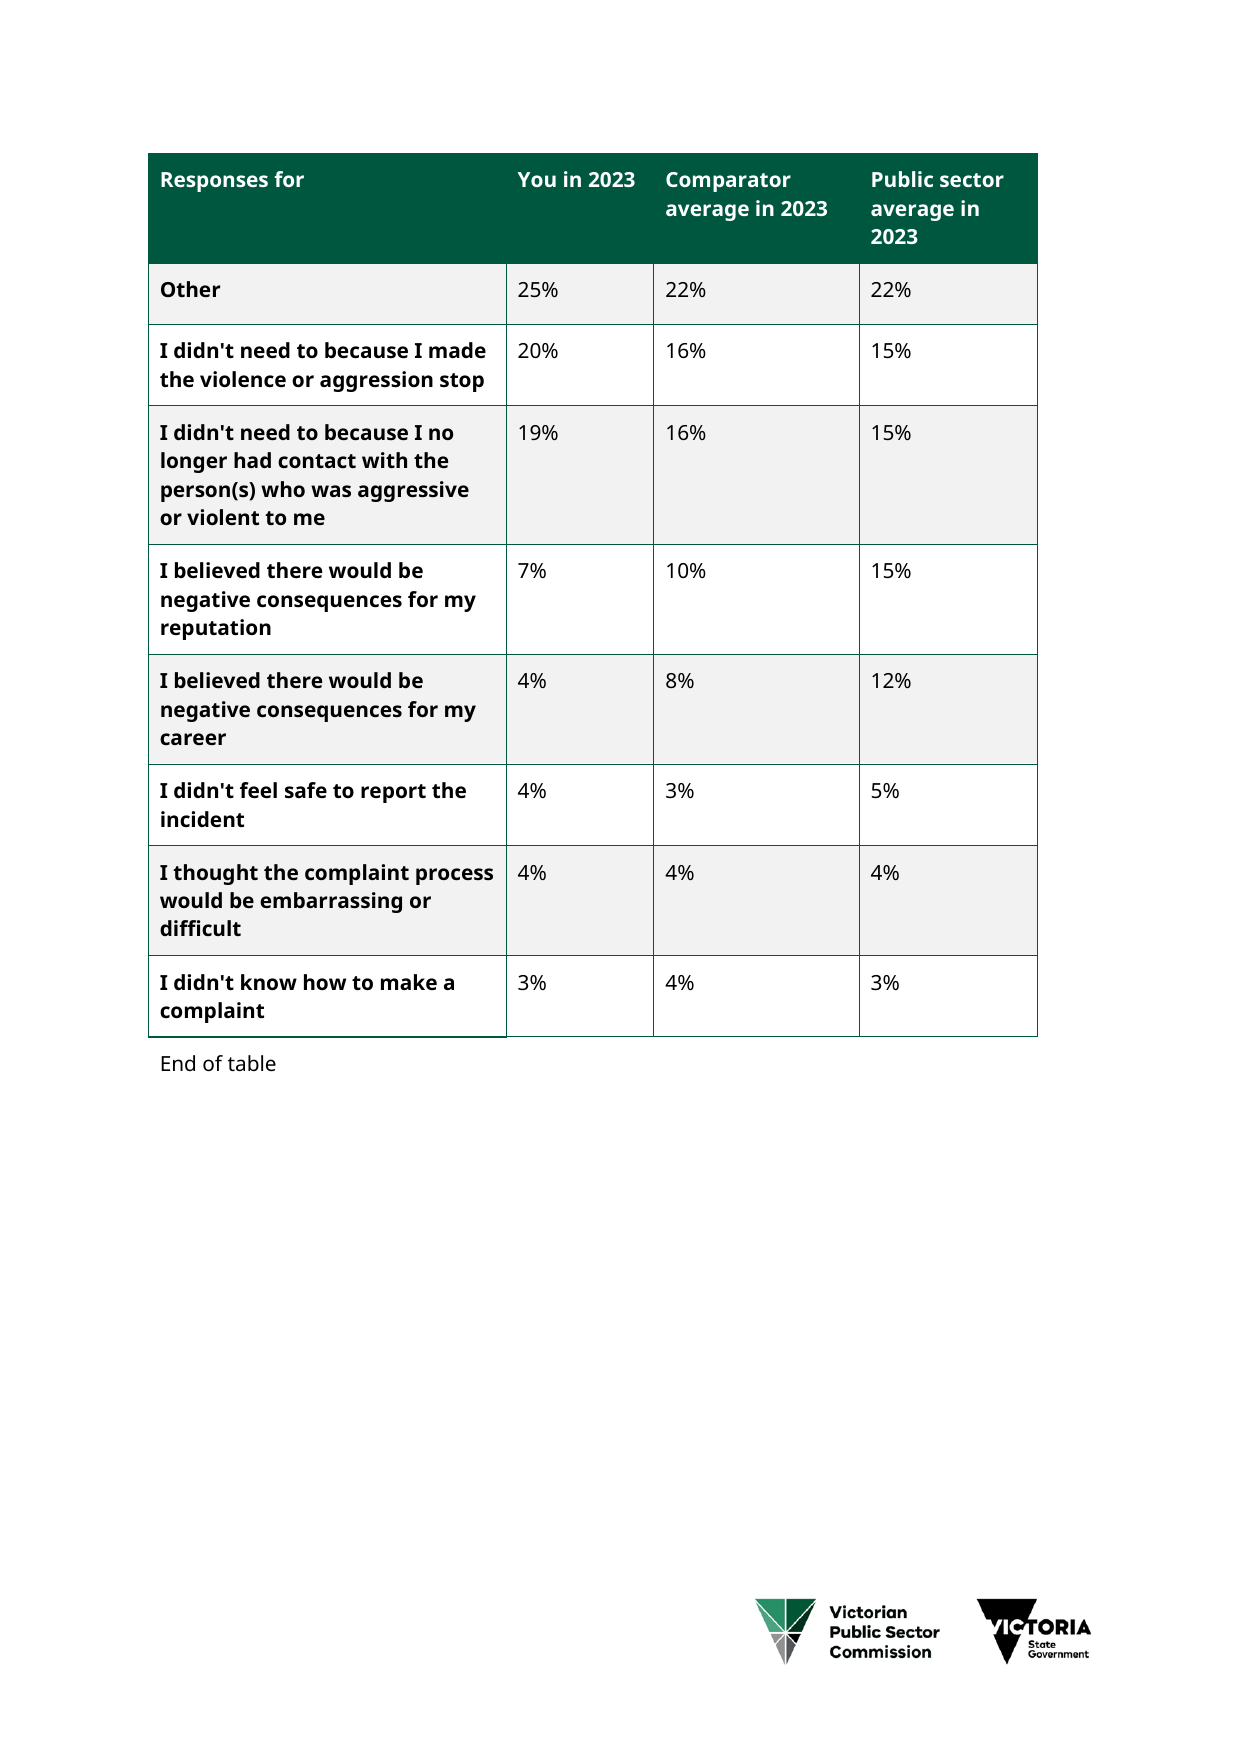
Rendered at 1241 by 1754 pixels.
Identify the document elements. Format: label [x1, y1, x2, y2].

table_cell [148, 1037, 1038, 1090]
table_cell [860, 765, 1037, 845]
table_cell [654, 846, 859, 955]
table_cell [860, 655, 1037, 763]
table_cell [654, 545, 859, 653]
picture [754, 1598, 1093, 1666]
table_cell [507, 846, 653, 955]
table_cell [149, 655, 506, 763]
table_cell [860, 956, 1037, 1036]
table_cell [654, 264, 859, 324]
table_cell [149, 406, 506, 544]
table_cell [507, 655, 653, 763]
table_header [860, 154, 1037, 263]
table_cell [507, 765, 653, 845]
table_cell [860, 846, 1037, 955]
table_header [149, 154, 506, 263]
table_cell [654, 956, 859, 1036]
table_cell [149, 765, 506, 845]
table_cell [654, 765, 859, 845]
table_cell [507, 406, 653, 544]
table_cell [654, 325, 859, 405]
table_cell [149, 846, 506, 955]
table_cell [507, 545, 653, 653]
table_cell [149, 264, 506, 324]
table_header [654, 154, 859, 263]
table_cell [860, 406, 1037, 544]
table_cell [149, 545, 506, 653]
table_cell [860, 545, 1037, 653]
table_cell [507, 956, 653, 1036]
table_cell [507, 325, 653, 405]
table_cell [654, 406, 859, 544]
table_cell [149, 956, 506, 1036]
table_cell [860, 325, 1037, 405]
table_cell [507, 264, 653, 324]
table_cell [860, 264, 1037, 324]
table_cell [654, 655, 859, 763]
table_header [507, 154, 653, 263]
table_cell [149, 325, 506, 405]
